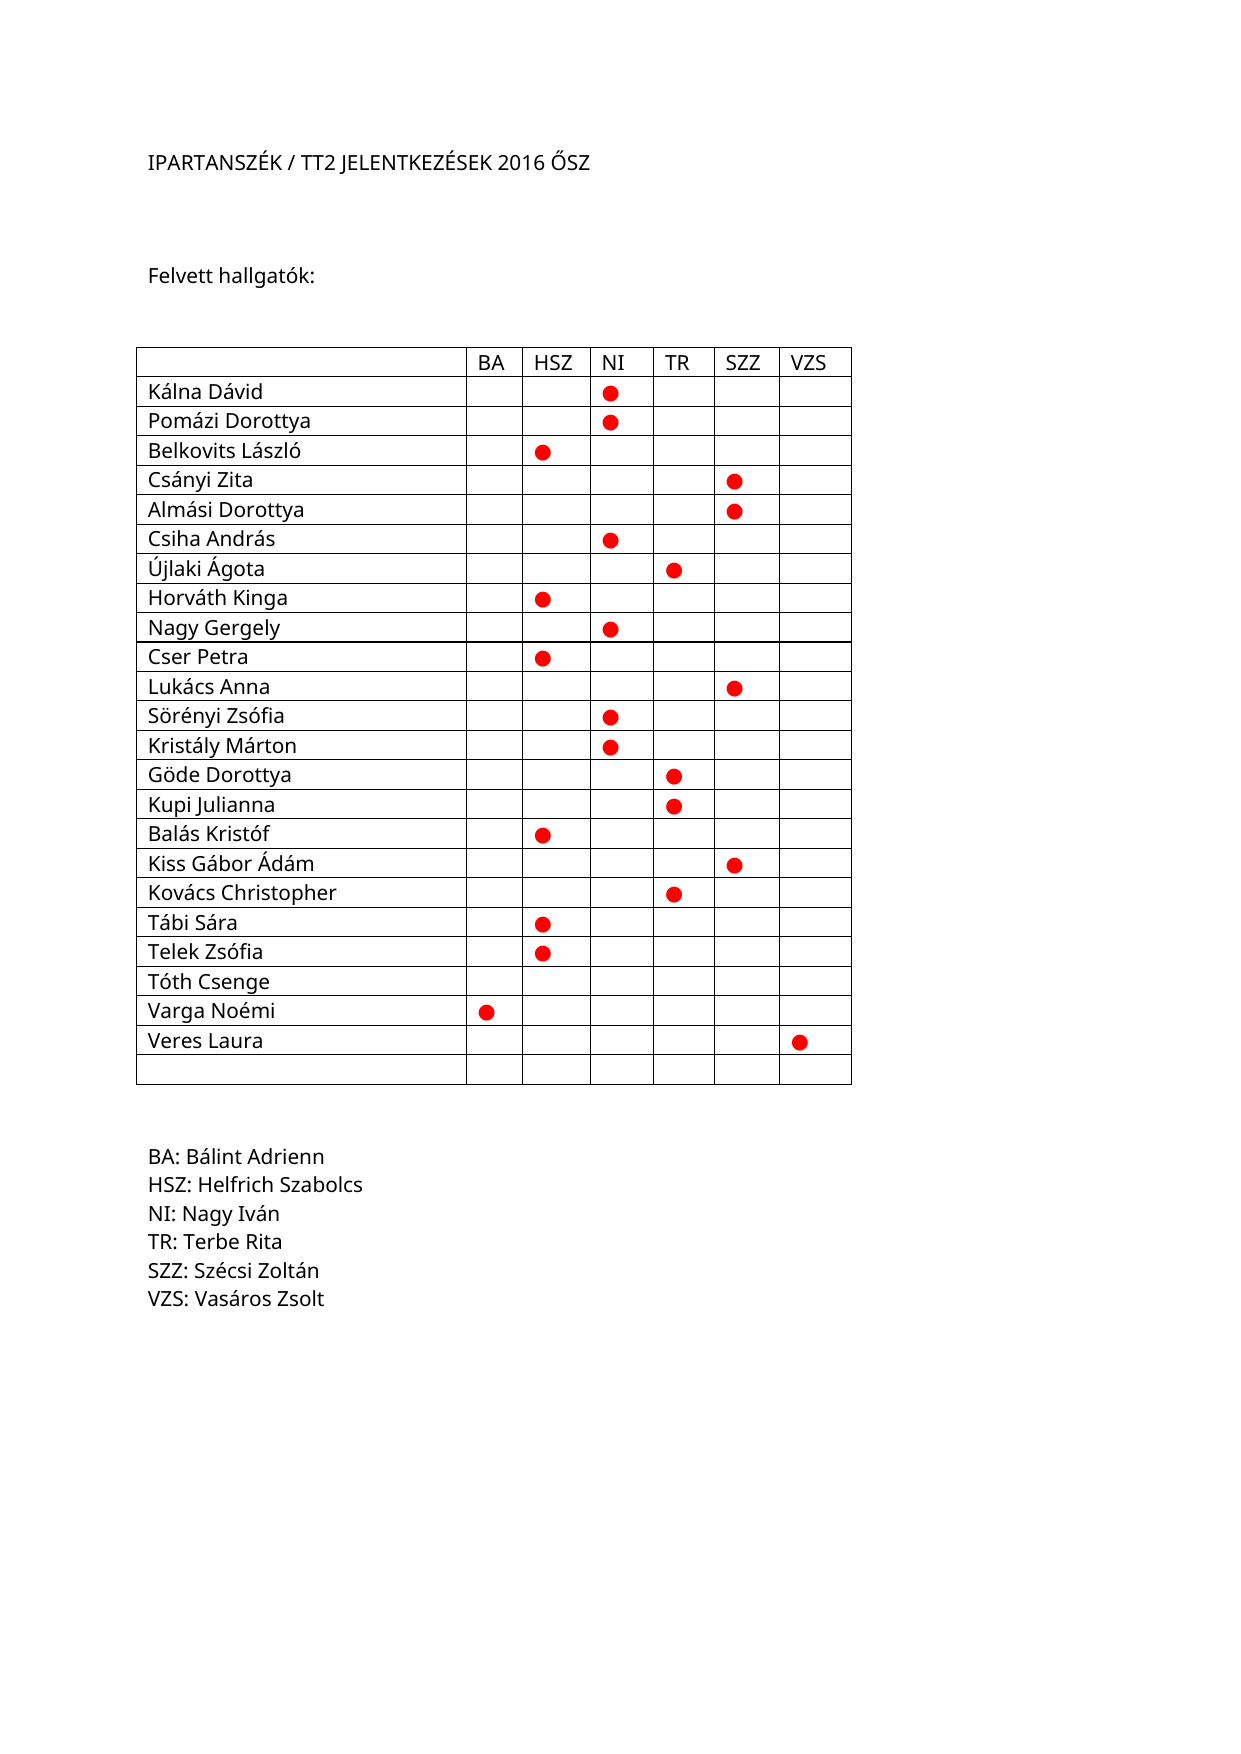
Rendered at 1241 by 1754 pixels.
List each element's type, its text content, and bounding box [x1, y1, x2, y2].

table_header NI [591, 348, 653, 376]
table_cell Horváth Kinga [137, 584, 466, 612]
table_cell [467, 819, 522, 848]
table_cell ● [523, 937, 590, 966]
table_cell Cser Petra [137, 643, 466, 671]
table_cell [523, 1055, 590, 1084]
table_cell Telek Zsófia [137, 937, 466, 966]
table_cell [591, 643, 653, 671]
table_cell [654, 1026, 714, 1054]
table_cell [715, 908, 779, 936]
table_cell [780, 495, 851, 523]
table_cell ● [654, 790, 714, 818]
table_cell [654, 1055, 714, 1084]
table_cell [523, 967, 590, 995]
table_cell [591, 878, 653, 907]
table_cell ● [591, 701, 653, 730]
table_cell [654, 643, 714, 671]
table_cell [467, 878, 522, 907]
table_cell [591, 996, 653, 1025]
table_cell [654, 672, 714, 700]
table_cell [715, 643, 779, 671]
table_cell [780, 908, 851, 936]
table_cell [654, 495, 714, 523]
table_cell ● [654, 554, 714, 582]
table_cell ● [715, 495, 779, 523]
table_cell [654, 436, 714, 464]
table_cell [467, 495, 522, 523]
table_cell [654, 407, 714, 435]
table_cell Csiha András [137, 525, 466, 553]
table_cell [780, 377, 851, 406]
text BA: Bálint Adrienn [148, 1142, 1093, 1171]
table_cell [654, 731, 714, 759]
table_cell [467, 584, 522, 612]
table_cell [780, 466, 851, 494]
table_cell ● [591, 613, 653, 641]
table_cell ● [654, 760, 714, 789]
table_cell [715, 878, 779, 907]
table_cell [780, 584, 851, 612]
table_cell ● [523, 643, 590, 671]
table_cell [523, 1026, 590, 1054]
table_cell Varga Noémi [137, 996, 466, 1025]
table_cell Sörényi Zsófia [137, 701, 466, 730]
table_cell [715, 525, 779, 553]
table_cell [780, 849, 851, 877]
table_cell [523, 672, 590, 700]
table_cell Kupi Julianna [137, 790, 466, 818]
table_cell [523, 407, 590, 435]
table_cell [654, 525, 714, 553]
table_cell [467, 436, 522, 464]
table_cell Almási Dorottya [137, 495, 466, 523]
text SZZ: Szécsi Zoltán [148, 1256, 1093, 1284]
table_cell [523, 790, 590, 818]
table_cell [591, 436, 653, 464]
table_cell [467, 377, 522, 406]
table_cell [591, 937, 653, 966]
table_cell [780, 554, 851, 582]
table_cell [591, 819, 653, 848]
table_cell [591, 466, 653, 494]
table_cell [523, 613, 590, 641]
table_cell [591, 790, 653, 818]
table_header SZZ [715, 348, 779, 376]
table_cell [780, 731, 851, 759]
table_cell [715, 731, 779, 759]
table_cell [780, 701, 851, 730]
text NI: Nagy Iván [148, 1199, 1093, 1227]
table_cell [591, 908, 653, 936]
table_cell ● [523, 908, 590, 936]
table_cell Csányi Zita [137, 466, 466, 494]
table_cell [467, 613, 522, 641]
table_cell Tóth Csenge [137, 967, 466, 995]
table_cell [467, 466, 522, 494]
text IPARTANSZÉK / TT2 JELENTKEZÉSEK 2016 ŐSZ [148, 148, 1093, 176]
table_cell Göde Dorottya [137, 760, 466, 789]
table_cell [523, 495, 590, 523]
table_cell [591, 554, 653, 582]
table_cell Nagy Gergely [137, 613, 466, 641]
table_cell ● [591, 525, 653, 553]
table_cell ● [780, 1026, 851, 1054]
table_cell Kovács Christopher [137, 878, 466, 907]
table_cell [467, 967, 522, 995]
table_cell ● [591, 407, 653, 435]
table_header HSZ [523, 348, 590, 376]
table_cell [523, 466, 590, 494]
table_cell [467, 1026, 522, 1054]
table_cell [780, 613, 851, 641]
table_cell [523, 849, 590, 877]
table_cell [654, 701, 714, 730]
table_cell [467, 1055, 522, 1084]
table_cell [715, 819, 779, 848]
table_cell [715, 554, 779, 582]
table_cell [467, 937, 522, 966]
table_cell [715, 701, 779, 730]
table_cell [780, 937, 851, 966]
table_cell [467, 908, 522, 936]
table_cell [715, 996, 779, 1025]
table_cell Tábi Sára [137, 908, 466, 936]
table_cell [523, 760, 590, 789]
table_cell [780, 436, 851, 464]
table_cell [715, 436, 779, 464]
table_cell [780, 672, 851, 700]
table_cell ● [715, 466, 779, 494]
table_cell [467, 731, 522, 759]
text VZS: Vasáros Zsolt [148, 1284, 1093, 1313]
table_cell [715, 584, 779, 612]
table_cell [780, 819, 851, 848]
table_cell [467, 525, 522, 553]
table_cell Lukács Anna [137, 672, 466, 700]
table_cell [654, 466, 714, 494]
table_cell ● [715, 672, 779, 700]
table_cell [780, 525, 851, 553]
table_cell [467, 407, 522, 435]
table_cell ● [523, 819, 590, 848]
table_cell [715, 1055, 779, 1084]
table_cell [523, 377, 590, 406]
table_cell [523, 878, 590, 907]
table_header [137, 348, 466, 376]
table_cell [654, 996, 714, 1025]
table_cell [467, 790, 522, 818]
table_cell [715, 967, 779, 995]
table_cell [654, 377, 714, 406]
table_cell [654, 819, 714, 848]
table_cell [591, 849, 653, 877]
table_cell [591, 1055, 653, 1084]
table_cell [137, 1055, 466, 1084]
table_cell [780, 967, 851, 995]
table_cell Kristály Márton [137, 731, 466, 759]
table_cell [467, 760, 522, 789]
table_cell [591, 1026, 653, 1054]
table_header TR [654, 348, 714, 376]
table_cell [523, 701, 590, 730]
table_cell [467, 701, 522, 730]
table_cell [715, 937, 779, 966]
table_cell [654, 849, 714, 877]
table_cell [654, 908, 714, 936]
table_cell [591, 495, 653, 523]
table_cell [654, 584, 714, 612]
table_cell [591, 760, 653, 789]
table_cell [715, 377, 779, 406]
table_cell ● [591, 731, 653, 759]
table_cell [654, 967, 714, 995]
text HSZ: Helfrich Szabolcs [148, 1171, 1093, 1199]
table_cell [467, 554, 522, 582]
table_cell Balás Kristóf [137, 819, 466, 848]
table_cell [715, 790, 779, 818]
table_cell [523, 996, 590, 1025]
table_cell Pomázi Dorottya [137, 407, 466, 435]
table_cell [467, 672, 522, 700]
table_cell ● [654, 878, 714, 907]
table_header VZS [780, 348, 851, 376]
table_cell ● [523, 436, 590, 464]
table_cell Kiss Gábor Ádám [137, 849, 466, 877]
table_cell [780, 407, 851, 435]
table_cell [523, 554, 590, 582]
text Felvett hallgatók: [148, 261, 1093, 290]
table_cell [654, 937, 714, 966]
text TR: Terbe Rita [148, 1227, 1093, 1256]
table_cell [467, 849, 522, 877]
table_cell Belkovits László [137, 436, 466, 464]
table_cell [715, 407, 779, 435]
table_cell ● [715, 849, 779, 877]
table_cell ● [467, 996, 522, 1025]
table_header BA [467, 348, 522, 376]
table_cell Kálna Dávid [137, 377, 466, 406]
table_cell ● [523, 584, 590, 612]
table_cell [523, 731, 590, 759]
table_cell [780, 760, 851, 789]
table_cell [523, 525, 590, 553]
table_cell Újlaki Ágota [137, 554, 466, 582]
table_cell ● [591, 377, 653, 406]
table_cell [780, 996, 851, 1025]
table_cell Veres Laura [137, 1026, 466, 1054]
table_cell [780, 643, 851, 671]
table_cell [591, 967, 653, 995]
table_cell [591, 584, 653, 612]
table_cell [780, 1055, 851, 1084]
table_cell [780, 790, 851, 818]
table_cell [715, 613, 779, 641]
table_cell [654, 613, 714, 641]
table_cell [715, 1026, 779, 1054]
table_cell [591, 672, 653, 700]
table_cell [780, 878, 851, 907]
table_cell [467, 643, 522, 671]
table_cell [715, 760, 779, 789]
